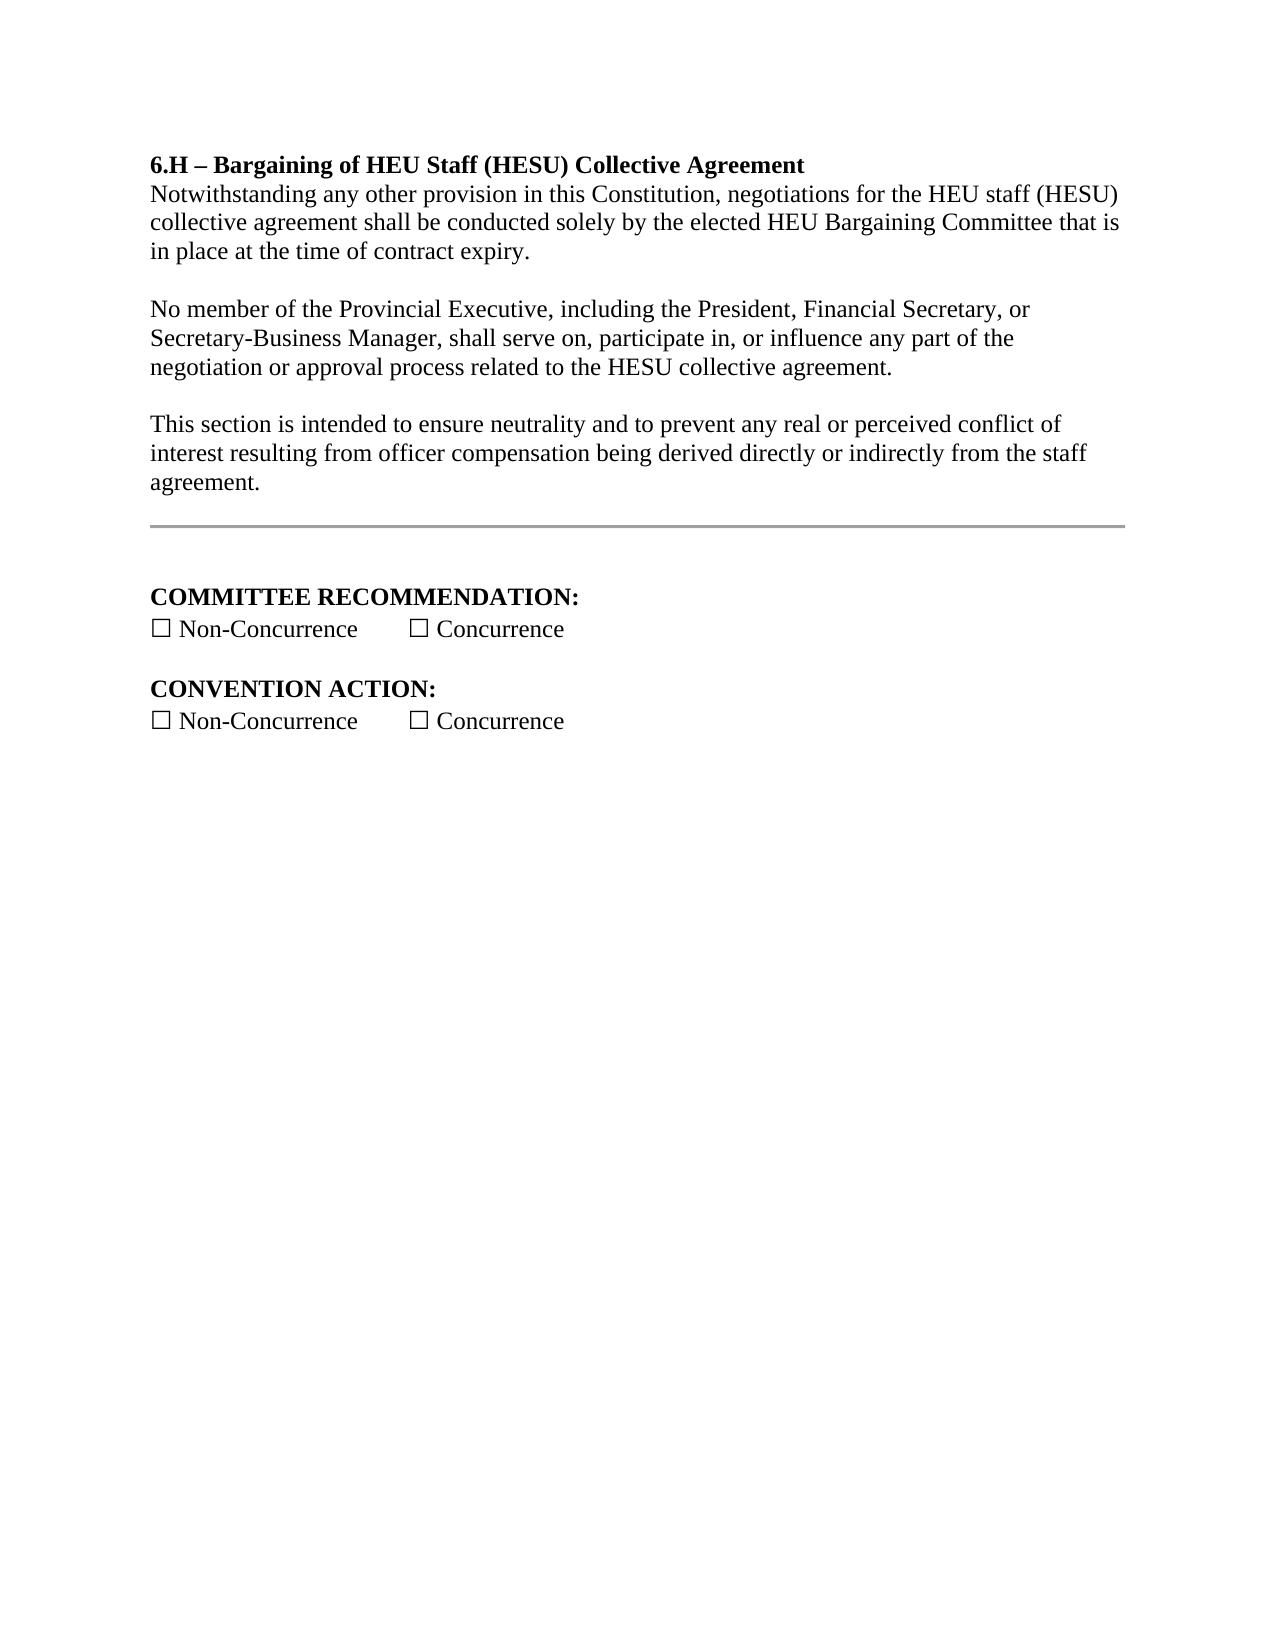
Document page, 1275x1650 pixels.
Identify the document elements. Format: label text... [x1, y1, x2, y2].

text This section is intended to ensure neutrality and to prevent any real or perceived conflict of interest resulting from officer compensation being derived directly or indirectly from the staff agreement. [150, 409, 1125, 496]
text 6.H – Bargaining of HEU Staff (HESU) Collective Agreement Notwithstanding any other provision in this Constitution, negotiations for the HEU staff (HESU) collective agreement shall be conducted solely by the elected HEU Bargaining Committee that is in place at the time of contract expiry. [150, 150, 1125, 265]
text COMMITTEE RECOMMENDATION: ☐ Non-Concurrence ☐ Concurrence [150, 582, 1125, 645]
text CONVENTION ACTION: ☐ Non-Concurrence ☐ Concurrence [150, 674, 1125, 737]
text No member of the Provincial Executive, including the President, Financial Secretary, or Secretary-Business Manager, shall serve on, participate in, or influence any part of the negotiation or approval process related to the HESU collective agreement. [150, 294, 1125, 380]
